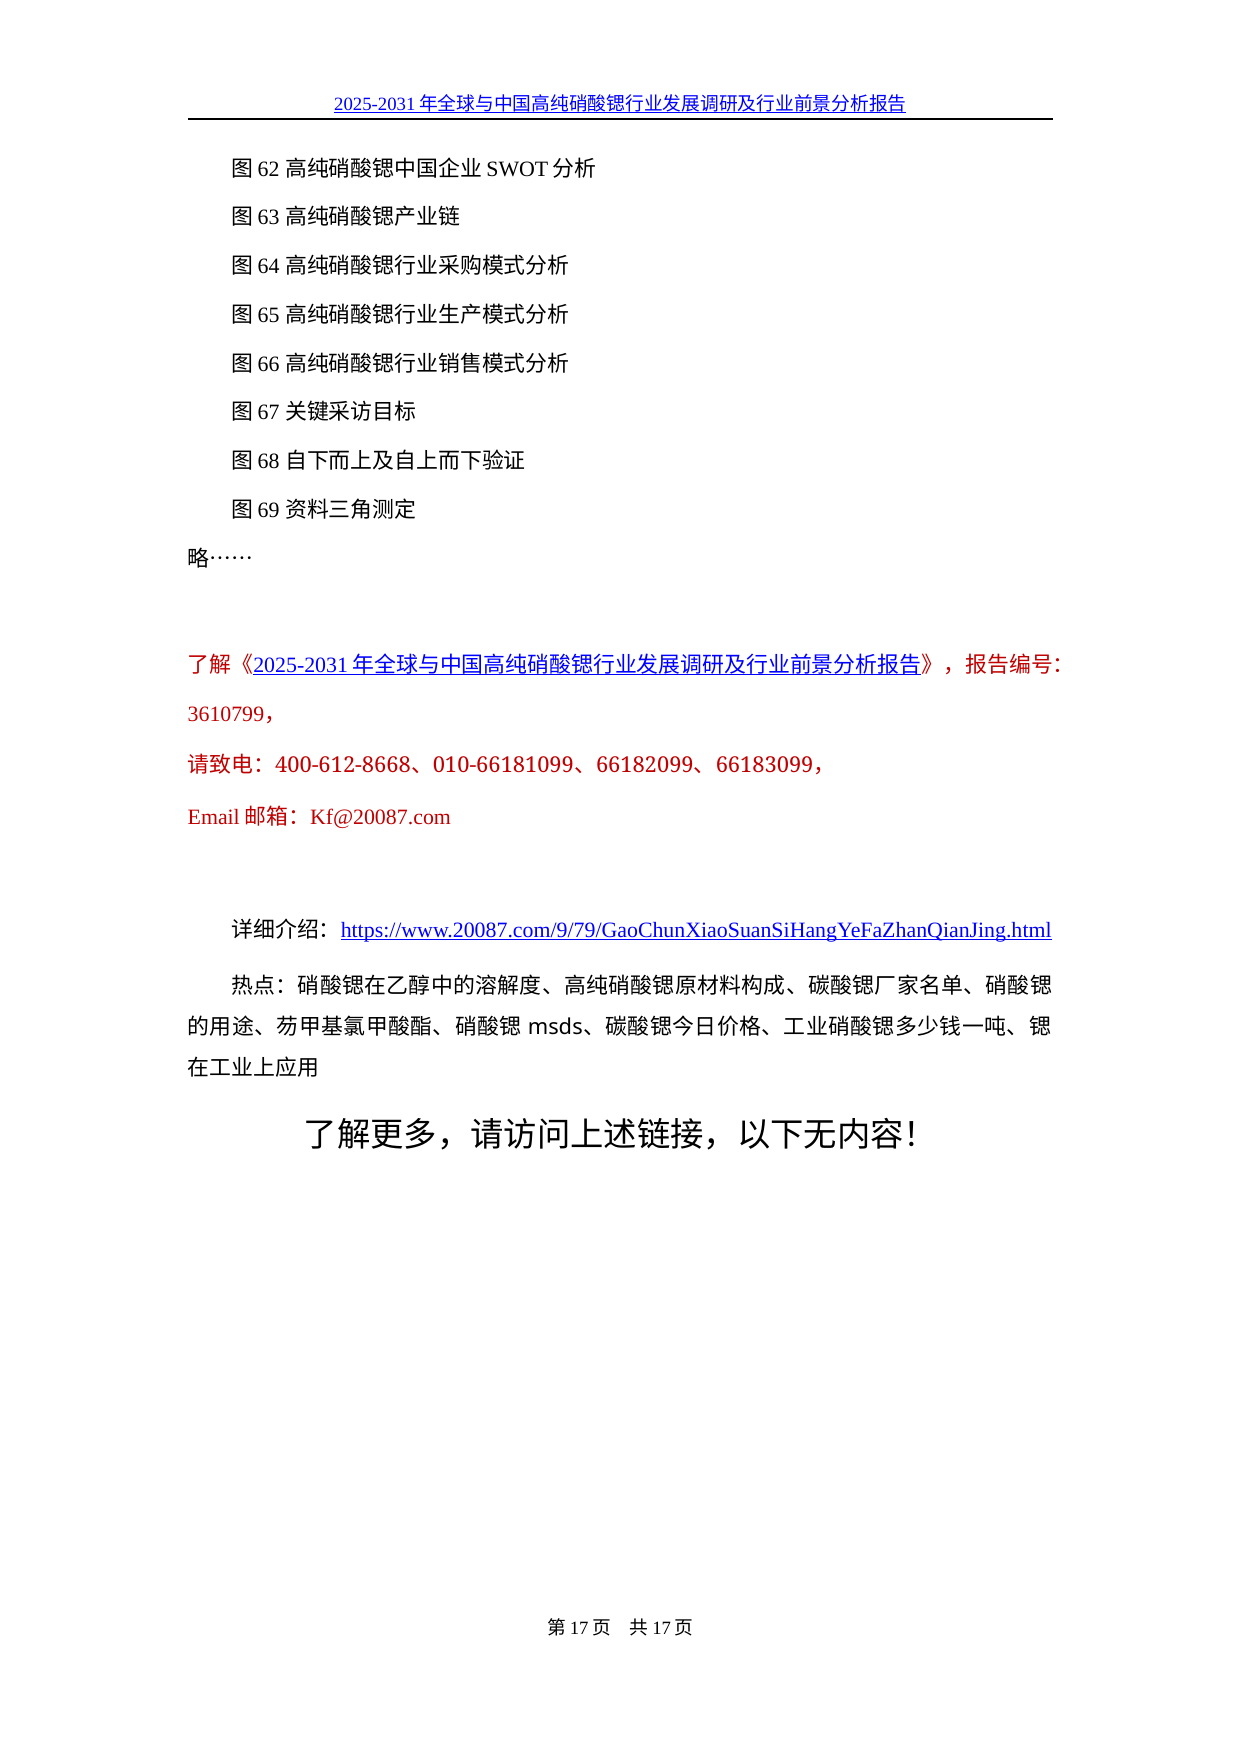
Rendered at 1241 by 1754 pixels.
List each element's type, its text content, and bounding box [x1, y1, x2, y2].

text 热点：硝酸锶在乙醇中的溶解度、高纯硝酸锶原材料构成、碳酸锶厂家名单、硝酸锶的用途、芴甲基氯甲酸酯、硝酸锶msds、碳酸锶今日价格、工业硝酸锶多少钱一吨、锶在工业上应用 [187, 968, 1053, 1082]
text 请致电：400-612-8668、010-66181099、66182099、66183099， [187, 747, 1053, 779]
title 了解更多，请访问上述链接，以下无内容！ [187, 1099, 1053, 1164]
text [187, 150, 1053, 573]
text 详细介绍：https://www.20087.com/9/79/GaoChunXiaoSuanSiHangYeFaZhanQianJing.html [187, 911, 1053, 944]
text Email邮箱：Kf@20087.com [187, 798, 1053, 831]
text 了解《2025-2031年全球与中国高纯硝酸锶行业发展调研及行业前景分析报告》，报告编号：3610799， [187, 647, 1053, 728]
